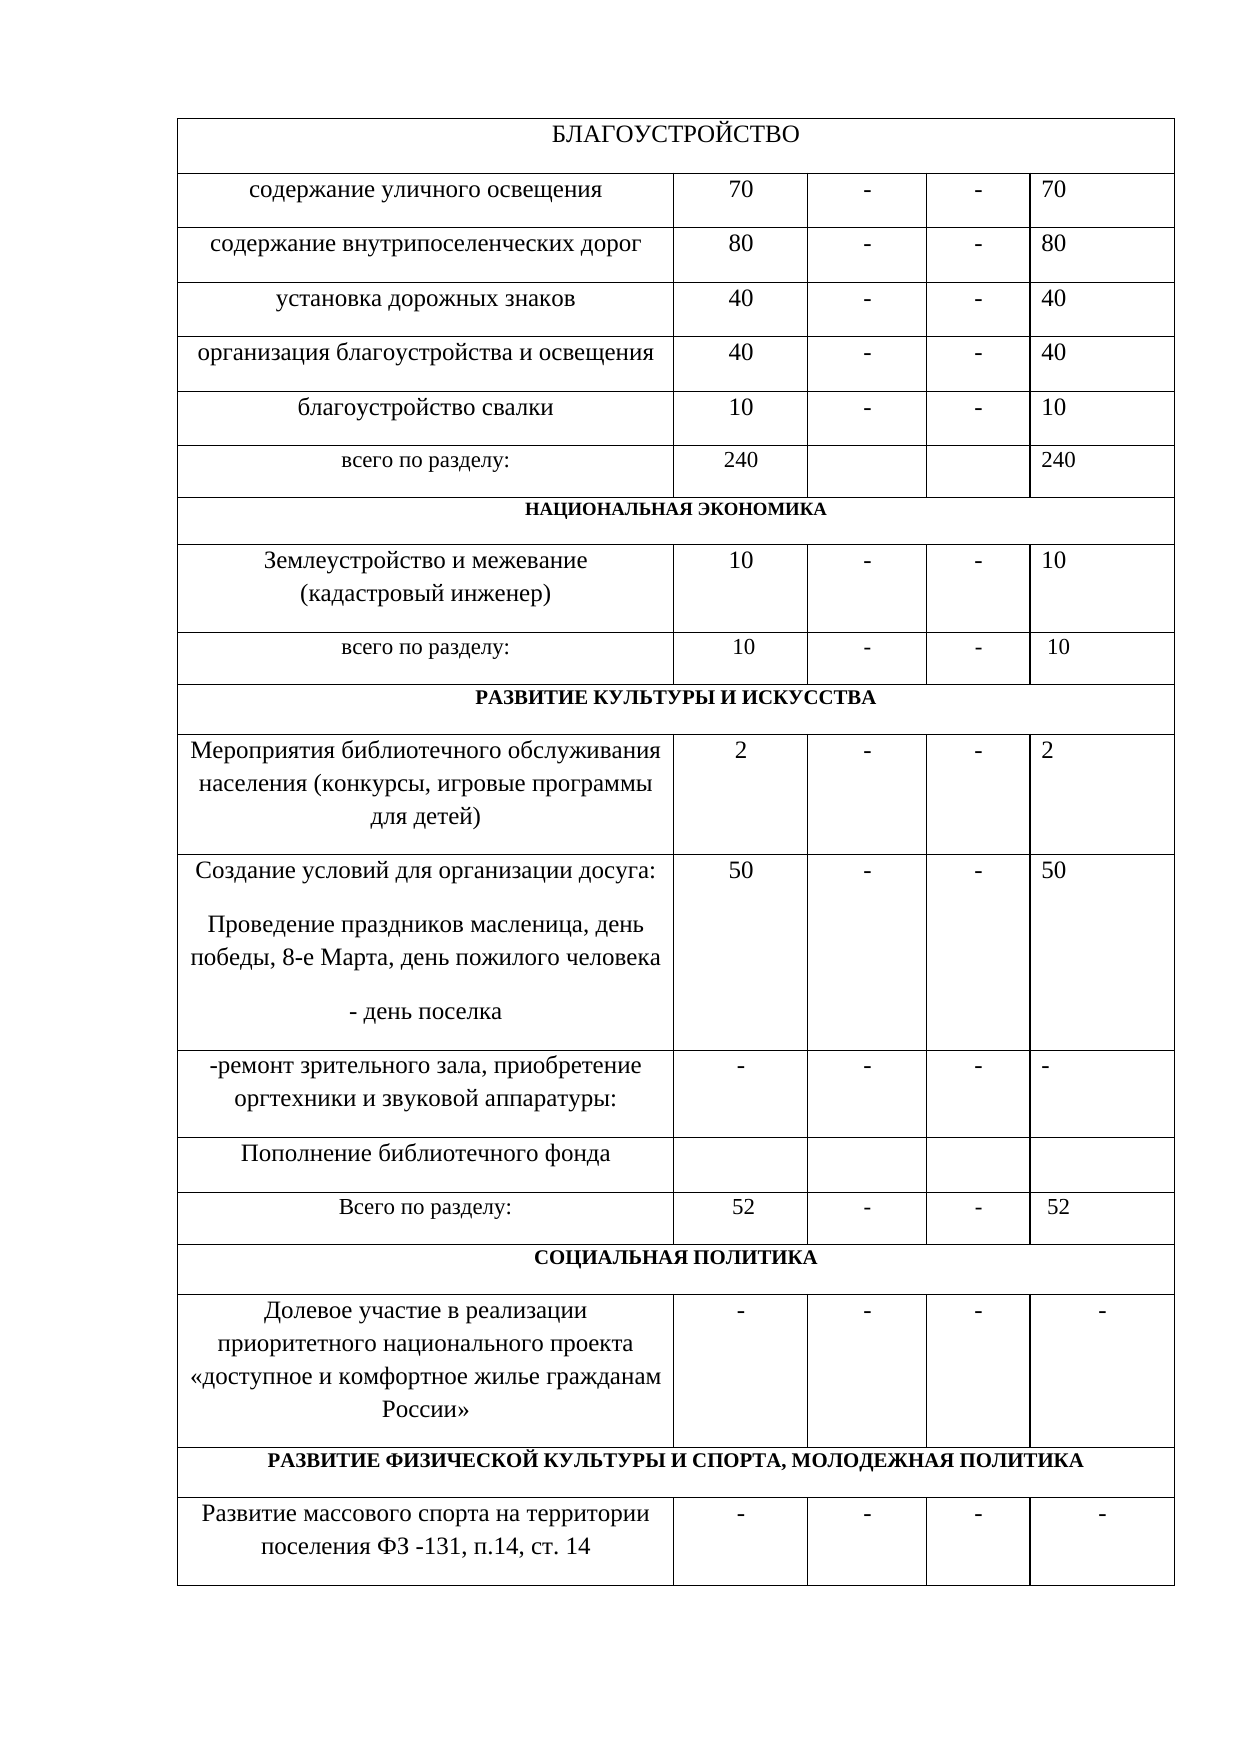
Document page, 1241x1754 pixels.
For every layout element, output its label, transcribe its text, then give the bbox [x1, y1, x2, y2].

table_cell 10 [1031, 633, 1174, 684]
table_cell содержание внутрипоселенческих дорог [178, 228, 673, 282]
table_cell 40 [674, 337, 807, 391]
table_cell - [808, 855, 926, 1049]
table_cell - [808, 1193, 926, 1244]
table_cell - [808, 174, 926, 227]
table_cell - [927, 1498, 1029, 1584]
table_cell [1031, 1138, 1174, 1192]
table_cell - [674, 1051, 807, 1137]
table_cell Создание условий для организации досуга: Проведение праздников масленица, день победы, 8-е Марта, день пожилого человека - день поселка [178, 855, 673, 1049]
table_cell 40 [1031, 337, 1174, 391]
table_cell 50 [674, 855, 807, 1049]
table_cell - [927, 545, 1029, 632]
table_cell Пополнение библиотечного фонда [178, 1138, 673, 1192]
table_cell 80 [1031, 228, 1174, 282]
table_cell СОЦИАЛЬНАЯ ПОЛИТИКА [178, 1245, 1174, 1294]
table_cell - [927, 228, 1029, 282]
table_cell БЛАГОУСТРОЙСТВО [178, 119, 1174, 173]
table_cell 10 [1031, 392, 1174, 445]
table_cell [674, 1138, 807, 1192]
table_cell - [927, 337, 1029, 391]
table_cell - [927, 392, 1029, 445]
table_cell - [808, 1295, 926, 1447]
table_cell 240 [674, 446, 807, 497]
table_cell [927, 446, 1029, 497]
table_cell РАЗВИТИЕ ФИЗИЧЕСКОЙ КУЛЬТУРЫ И СПОРТА, МОЛОДЕЖНАЯ ПОЛИТИКА [178, 1448, 1174, 1497]
table_cell -ремонт зрительного зала, приобретение оргтехники и звуковой аппаратуры: [178, 1051, 673, 1137]
table_cell благоустройство свалки [178, 392, 673, 445]
table_cell - [808, 633, 926, 684]
table_cell Мероприятия библиотечного обслуживания населения (конкурсы, игровые программы для детей) [178, 735, 673, 854]
table_cell организация благоустройства и освещения [178, 337, 673, 391]
table_cell - [808, 545, 926, 632]
table_cell 40 [1031, 283, 1174, 336]
table_cell НАЦИОНАЛЬНАЯ ЭКОНОМИКА [178, 498, 1174, 544]
table_cell - [927, 633, 1029, 684]
table_cell 70 [674, 174, 807, 227]
table_cell - [1031, 1498, 1174, 1584]
table_cell - [808, 337, 926, 391]
table_cell - [927, 855, 1029, 1049]
table_cell содержание уличного освещения [178, 174, 673, 227]
table_cell 52 [1031, 1193, 1174, 1244]
table_cell - [927, 174, 1029, 227]
table_cell 80 [674, 228, 807, 282]
table_cell - [927, 1295, 1029, 1447]
table_cell 10 [1031, 545, 1174, 632]
table_cell [927, 1138, 1029, 1192]
table_cell 2 [1031, 735, 1174, 854]
table_cell всего по разделу: [178, 446, 673, 497]
table_cell 2 [674, 735, 807, 854]
table_cell - [1031, 1295, 1174, 1447]
table_cell Землеустройство и межевание (кадастровый инженер) [178, 545, 673, 632]
table_cell - [927, 283, 1029, 336]
table_cell - [674, 1295, 807, 1447]
table_cell - [808, 735, 926, 854]
table_cell 10 [674, 633, 807, 684]
table_cell - [927, 735, 1029, 854]
table_cell 52 [674, 1193, 807, 1244]
table_cell - [808, 392, 926, 445]
table_cell [808, 446, 926, 497]
table_cell - [808, 1051, 926, 1137]
table_cell 70 [1031, 174, 1174, 227]
table_cell - [927, 1051, 1029, 1137]
table_cell всего по разделу: [178, 633, 673, 684]
table_cell Развитие массового спорта на территории поселения ФЗ -131, п.14, ст. 14 [178, 1498, 673, 1584]
table_cell 10 [674, 545, 807, 632]
table_cell 40 [674, 283, 807, 336]
table_cell 240 [1031, 446, 1174, 497]
table_cell - [674, 1498, 807, 1584]
table_cell Долевое участие в реализации приоритетного национального проекта «доступное и комфортное жилье гражданам России» [178, 1295, 673, 1447]
table_cell - [808, 283, 926, 336]
table_cell установка дорожных знаков [178, 283, 673, 336]
table_cell РАЗВИТИЕ КУЛЬТУРЫ И ИСКУССТВА [178, 685, 1174, 734]
table_cell - [808, 1498, 926, 1584]
table_cell Всего по разделу: [178, 1193, 673, 1244]
table_cell 50 [1031, 855, 1174, 1049]
table_cell 10 [674, 392, 807, 445]
table_cell - [808, 228, 926, 282]
table_cell - [927, 1193, 1029, 1244]
table_cell [808, 1138, 926, 1192]
table_cell - [1031, 1051, 1174, 1137]
